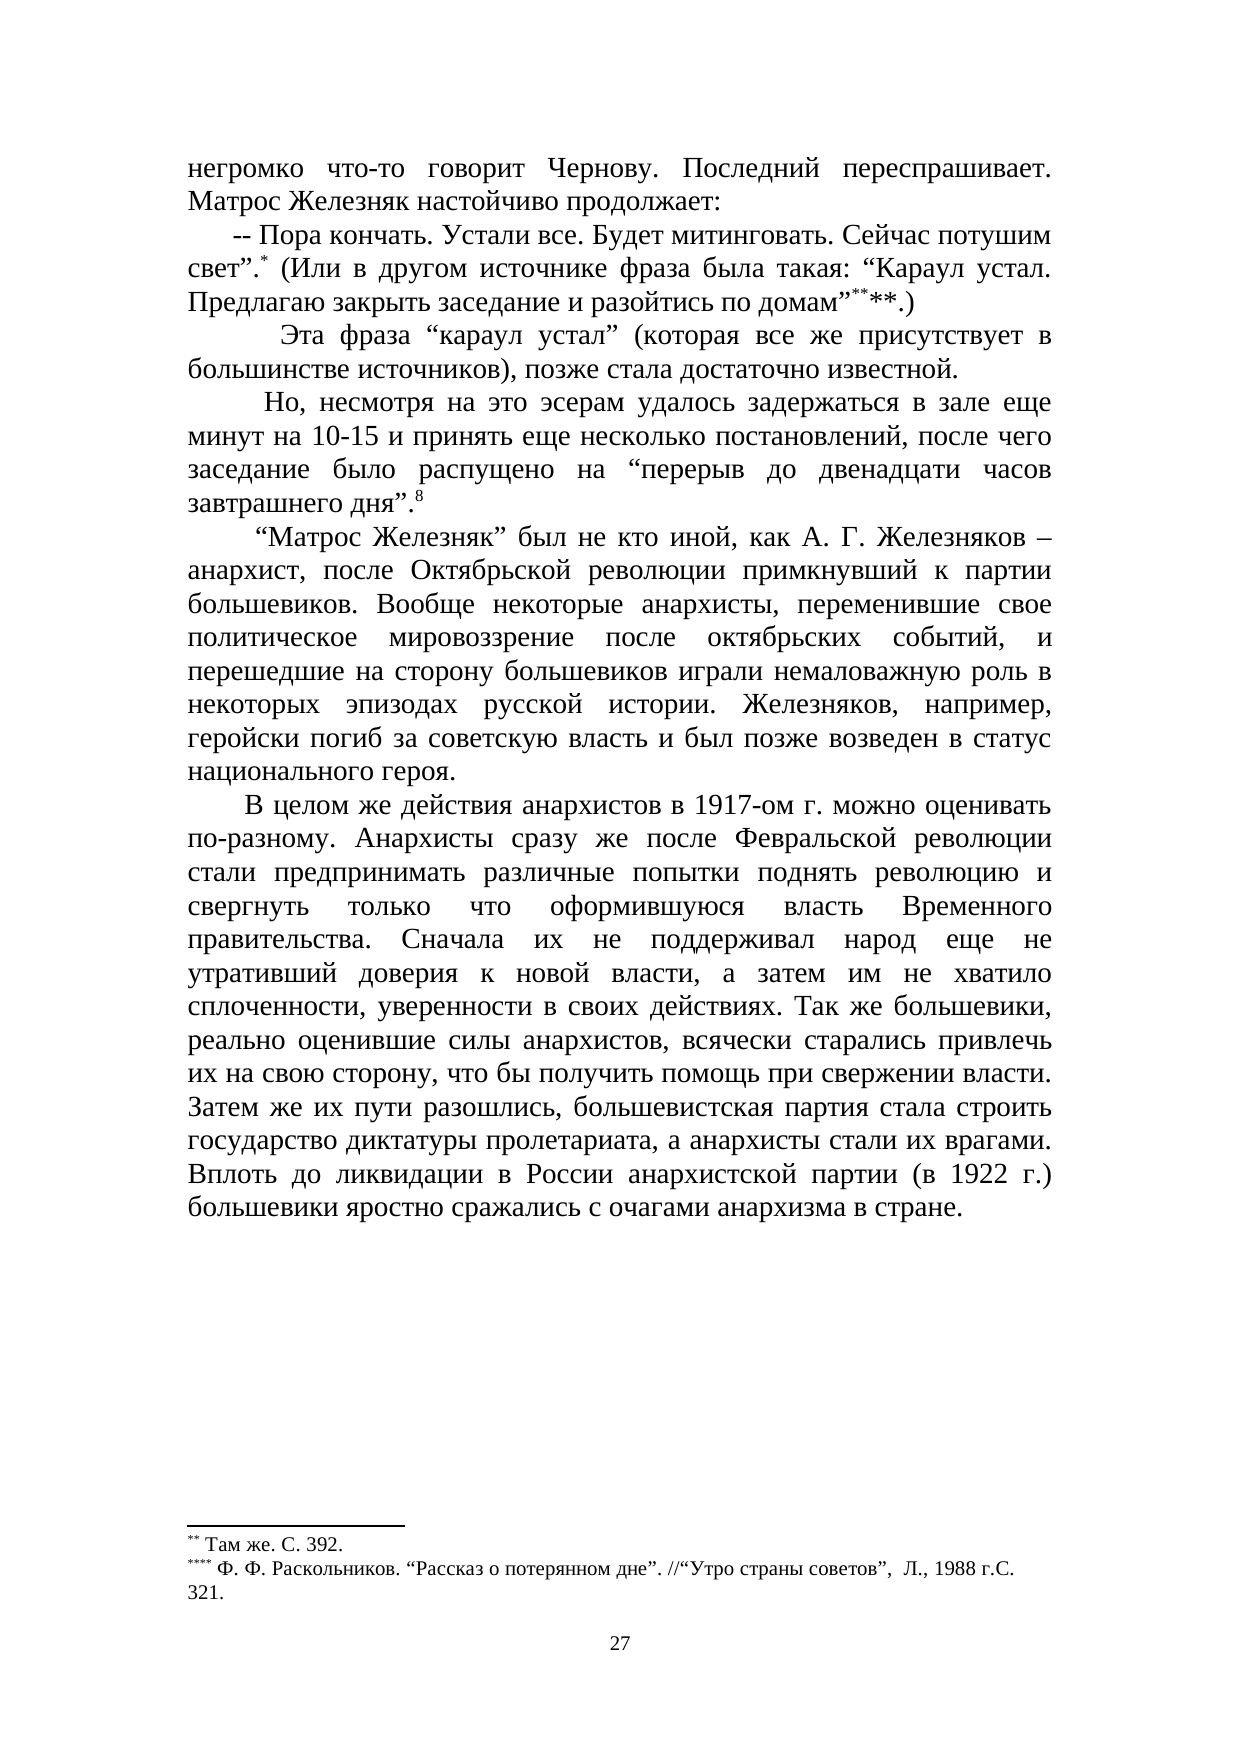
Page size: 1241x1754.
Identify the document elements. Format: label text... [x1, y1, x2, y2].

text -- Пора кончать. Устали все. Будет митинговать. Сейчас потушим свет”.* (Или в другом источнике фраза была такая: “Караул устал. Предлагаю закрыть заседание и разойтись по домам”**.) [187, 217, 1053, 318]
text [187, 150, 1053, 217]
text “Матрос Железняк” был не кто иной, как А. Г. Железняков – анархист, после Октябрьской революции примкнувший к партии большевиков. Вообще некоторые анархисты, переменившие свое политическое мировоззрение после октябрьских событий, и перешедшие на сторону большевиков играли немаловажную роль в некоторых эпизодах русской истории. Железняков, например, геройски погиб за советскую власть и был позже возведен в статус национального героя. [187, 519, 1053, 787]
text Эта фраза “караул устал” (которая все же присутствует в большинстве источников), позже стала достаточно известной. [187, 318, 1053, 385]
text В целом же действия анархистов в 1917-ом г. можно оценивать по-разному. Анархисты сразу же после Февральской революции стали предпринимать различные попытки поднять революцию и свергнуть только что оформившуюся власть Временного правительства. Сначала их не поддерживал народ еще не утративший доверия к новой власти, а затем им не хватило сплоченности, уверенности в своих действиях. Так же большевики, реально оценившие силы анархистов, всячески старались привлечь их на свою сторону, что бы получить помощь при свержении власти. Затем же их пути разошлись, большевистская партия стала строить государство диктатуры пролетариата, а анархисты стали их врагами. Вплоть до ликвидации в России анархистской партии (в 1922 г.) большевики яростно сражались с очагами анархизма в стране. [187, 787, 1053, 1223]
text Но, несмотря на это эсерам удалось задержаться в зале еще минут на 10-15 и принять еще несколько постановлений, после чего заседание было распущено на “перерыв до двенадцати часов завтрашнего дня”. [187, 385, 1053, 519]
